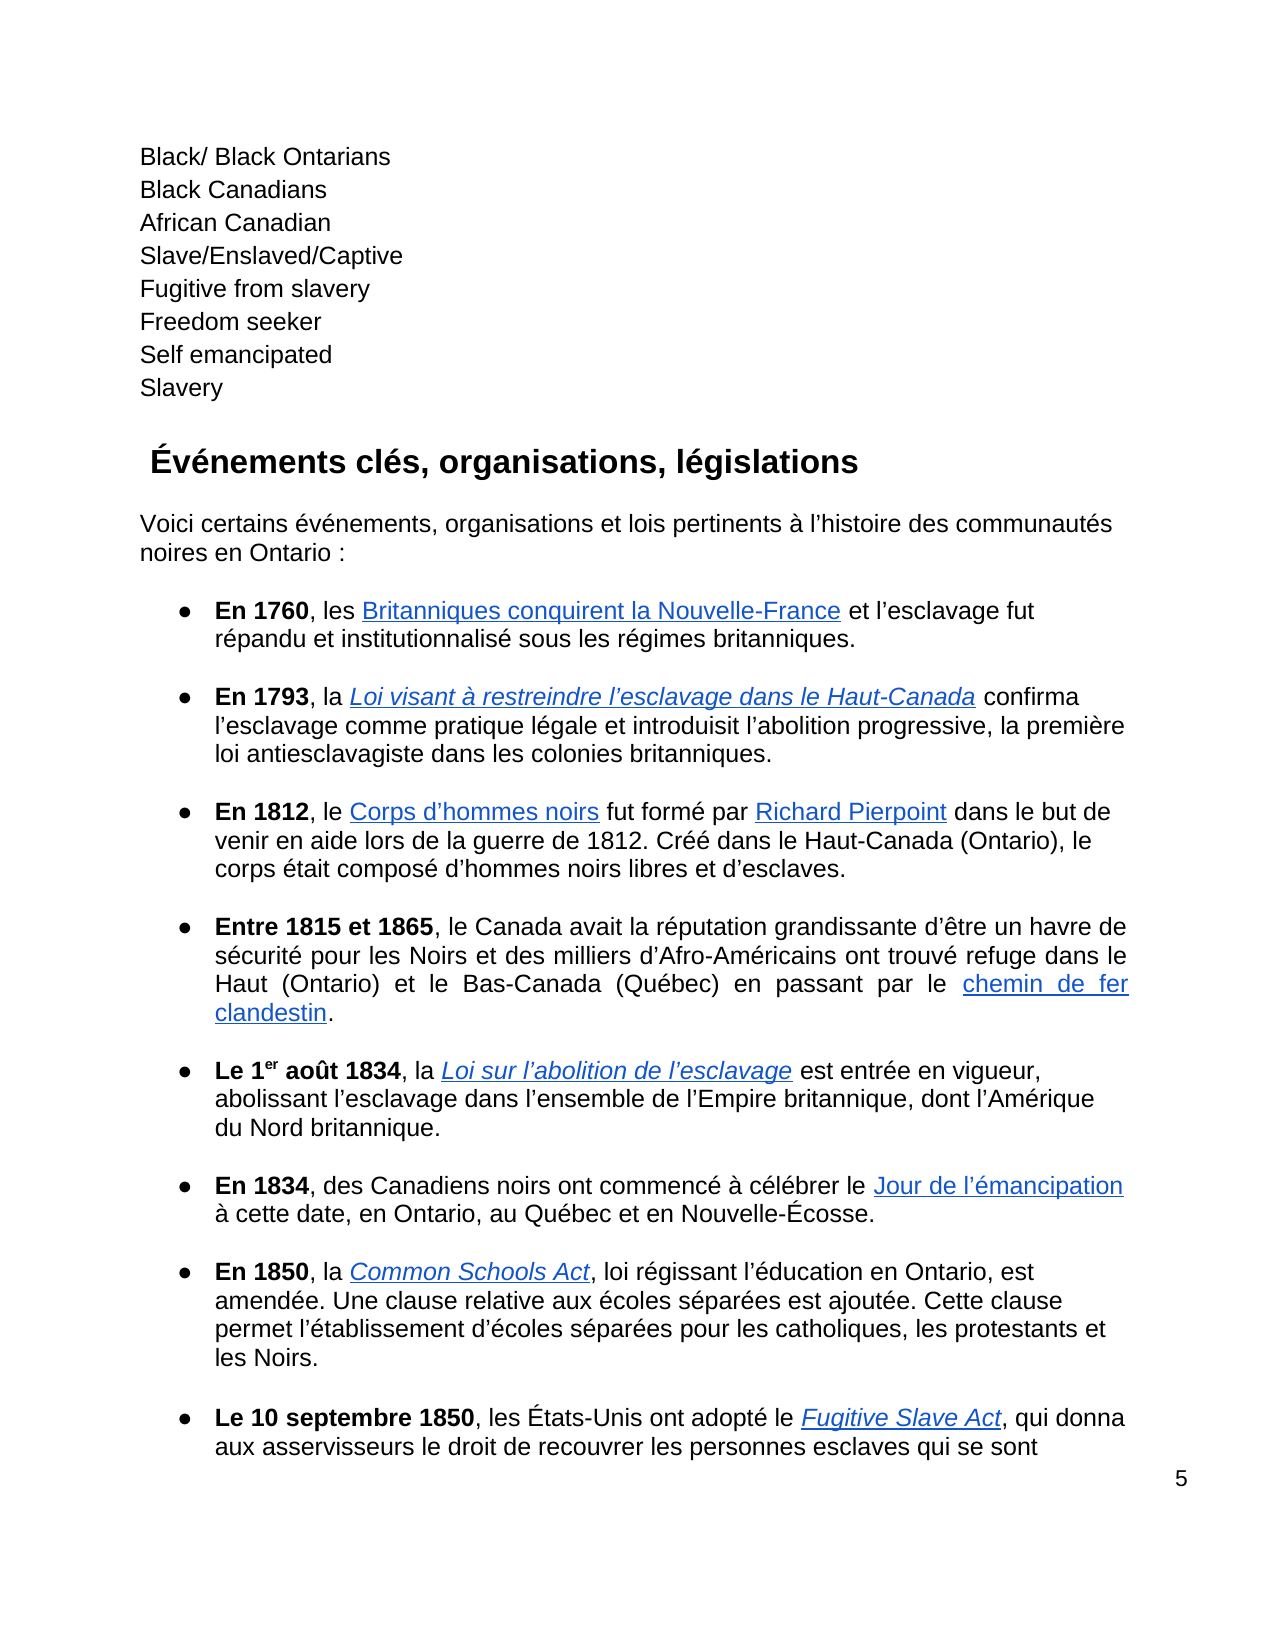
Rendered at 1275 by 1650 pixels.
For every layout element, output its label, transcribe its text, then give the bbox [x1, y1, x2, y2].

text Self emancipated [139, 340, 1128, 368]
subtitle Événements clés, organisations, législations [139, 442, 1128, 481]
list En 1760, les Britanniques conquirent la Nouvelle-France et l’esclavage fut répandu et institutionnalisé sous les régimes britanniques. [177, 596, 1128, 653]
text African Canadian [139, 208, 1128, 236]
list En 1834, des Canadiens noirs ont commencé à célébrer le Jour de l’émancipation à cette date, en Ontario, au Québec et en Nouvelle-Écosse. [177, 1171, 1128, 1228]
list En 1812, le Corps d’hommes noirs fut formé par Richard Pierpoint dans le but de venir en aide lors de la guerre de 1812. Créé dans le Haut-Canada (Ontario), le corps était composé d’hommes noirs libres et d’esclaves. [177, 797, 1128, 883]
text Black Canadians [139, 175, 1128, 203]
text Slave/Enslaved/Captive [139, 241, 1128, 269]
list Entre 1815 et 1865, le Canada avait la réputation grandissante d’être un havre de sécurité pour les Noirs et des milliers d’Afro-Américains ont trouvé refuge dans le Haut (Ontario) et le Bas-Canada (Québec) en passant par le chemin de fer clandestin. [177, 912, 1128, 1027]
list En 1850, la Common Schools Act, loi régissant l’éducation en Ontario, est amendée. Une clause relative aux écoles séparées est ajoutée. Cette clause permet l’établissement d’écoles séparées pour les catholiques, les protestants et les Noirs. [177, 1257, 1128, 1372]
text Fugitive from slavery [139, 274, 1128, 302]
text Voici certains événements, organisations et lois pertinents à l’histoire des communautés noires en Ontario : [139, 509, 1128, 567]
text Freedom seeker [139, 307, 1128, 336]
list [177, 1403, 1128, 1461]
text Black/ Black Ontarians [139, 142, 1128, 170]
text Slavery [139, 373, 1128, 402]
list Le 1er août 1834, la Loi sur l’abolition de l’esclavage est entrée en vigueur, abolissant l’esclavage dans l’ensemble de l’Empire britannique, dont l’Amérique du Nord britannique. [177, 1056, 1128, 1142]
list En 1793, la Loi visant à restreindre l’esclavage dans le Haut-Canada confirma l’esclavage comme pratique légale et introduisit l’abolition progressive, la première loi antiesclavagiste dans les colonies britanniques. [177, 682, 1128, 768]
